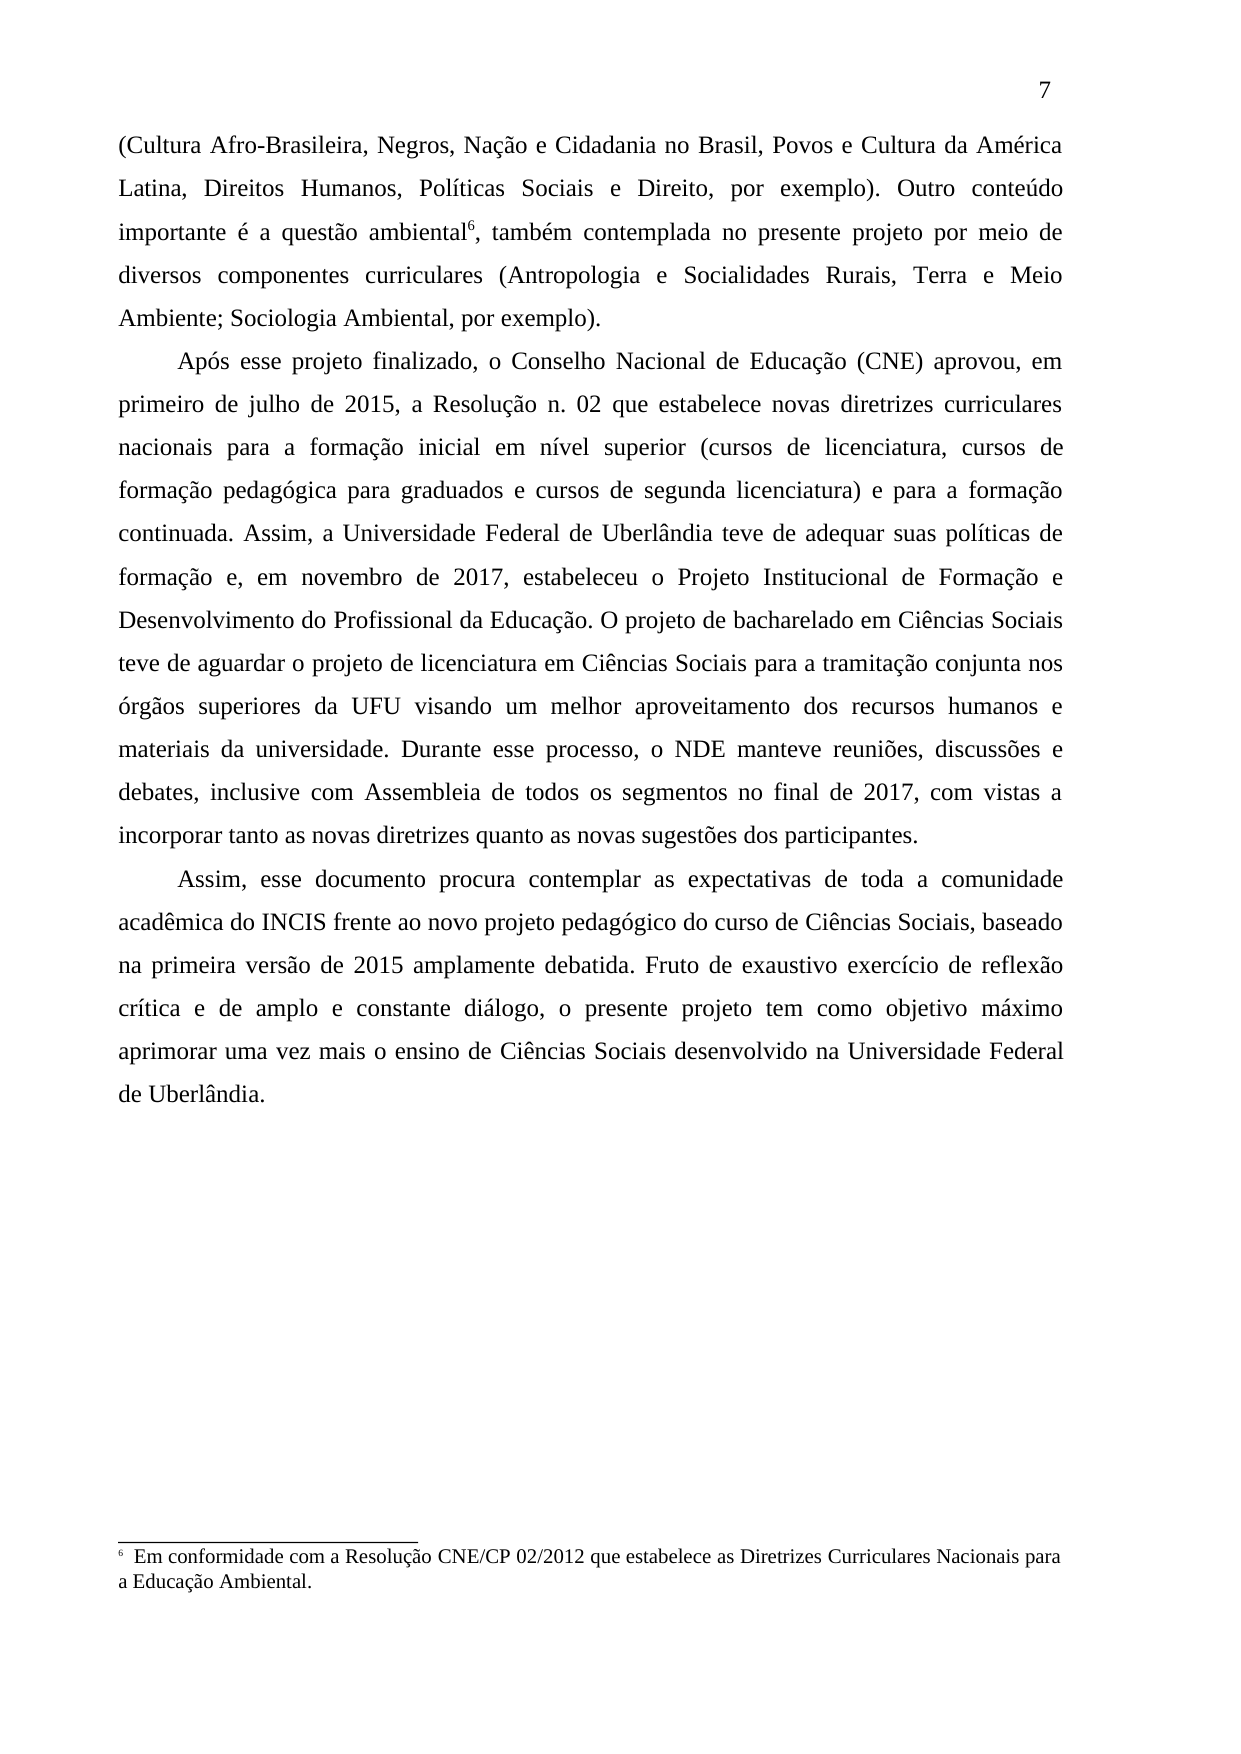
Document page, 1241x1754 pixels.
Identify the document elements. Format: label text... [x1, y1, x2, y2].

text (Cultura Afro-Brasileira, Negros, Nação e Cidadania no Brasil, Povos e Cultura da América Latina, Direitos Humanos, Políticas Sociais e Direito, por exemplo). Outro conteúdo importante é a questão ambiental6, também contemplada no presente projeto por meio de diversos componentes curriculares (Antropologia e Socialidades Rurais, Terra e Meio Ambiente; Sociologia Ambiental, por exemplo). [118, 130, 1063, 332]
text Assim, esse documento procura contemplar as expectativas de toda a comunidade acadêmica do INCIS frente ao novo projeto pedagógico do curso de Ciências Sociais, baseado na primeira versão de 2015 amplamente debatida. Fruto de exaustivo exercício de reflexão crítica e de amplo e constante diálogo, o presente projeto tem como objetivo máximo aprimorar uma vez mais o ensino de Ciências Sociais desenvolvido na Universidade Federal de Uberlândia. [118, 864, 1064, 1108]
list Em conformidade com a Resolução CNE/CP 02/2012 que estabelece as Diretrizes Curriculares Nacionais para a Educação Ambiental. [118, 1544, 1063, 1593]
text Após esse projeto finalizado, o Conselho Nacional de Educação (CNE) aprovou, em primeiro de julho de 2015, a Resolução n. 02 que estabelece novas diretrizes curriculares nacionais para a formação inicial em nível superior (cursos de licenciatura, cursos de formação pedagógica para graduados e cursos de segunda licenciatura) e para a formação continuada. Assim, a Universidade Federal de Uberlândia teve de adequar suas políticas de formação e, em novembro de 2017, estabeleceu o Projeto Institucional de Formação e Desenvolvimento do Profissional da Educação. O projeto de bacharelado em Ciências Sociais teve de aguardar o projeto de licenciatura em Ciências Sociais para a tramitação conjunta nos órgãos superiores da UFU visando um melhor aproveitamento dos recursos humanos e materiais da universidade. Durante esse processo, o NDE manteve reuniões, discussões e debates, inclusive com Assembleia de todos os segmentos no final de 2017, com vistas a incorporar tanto as novas diretrizes quanto as novas sugestões dos participantes. [118, 346, 1063, 849]
